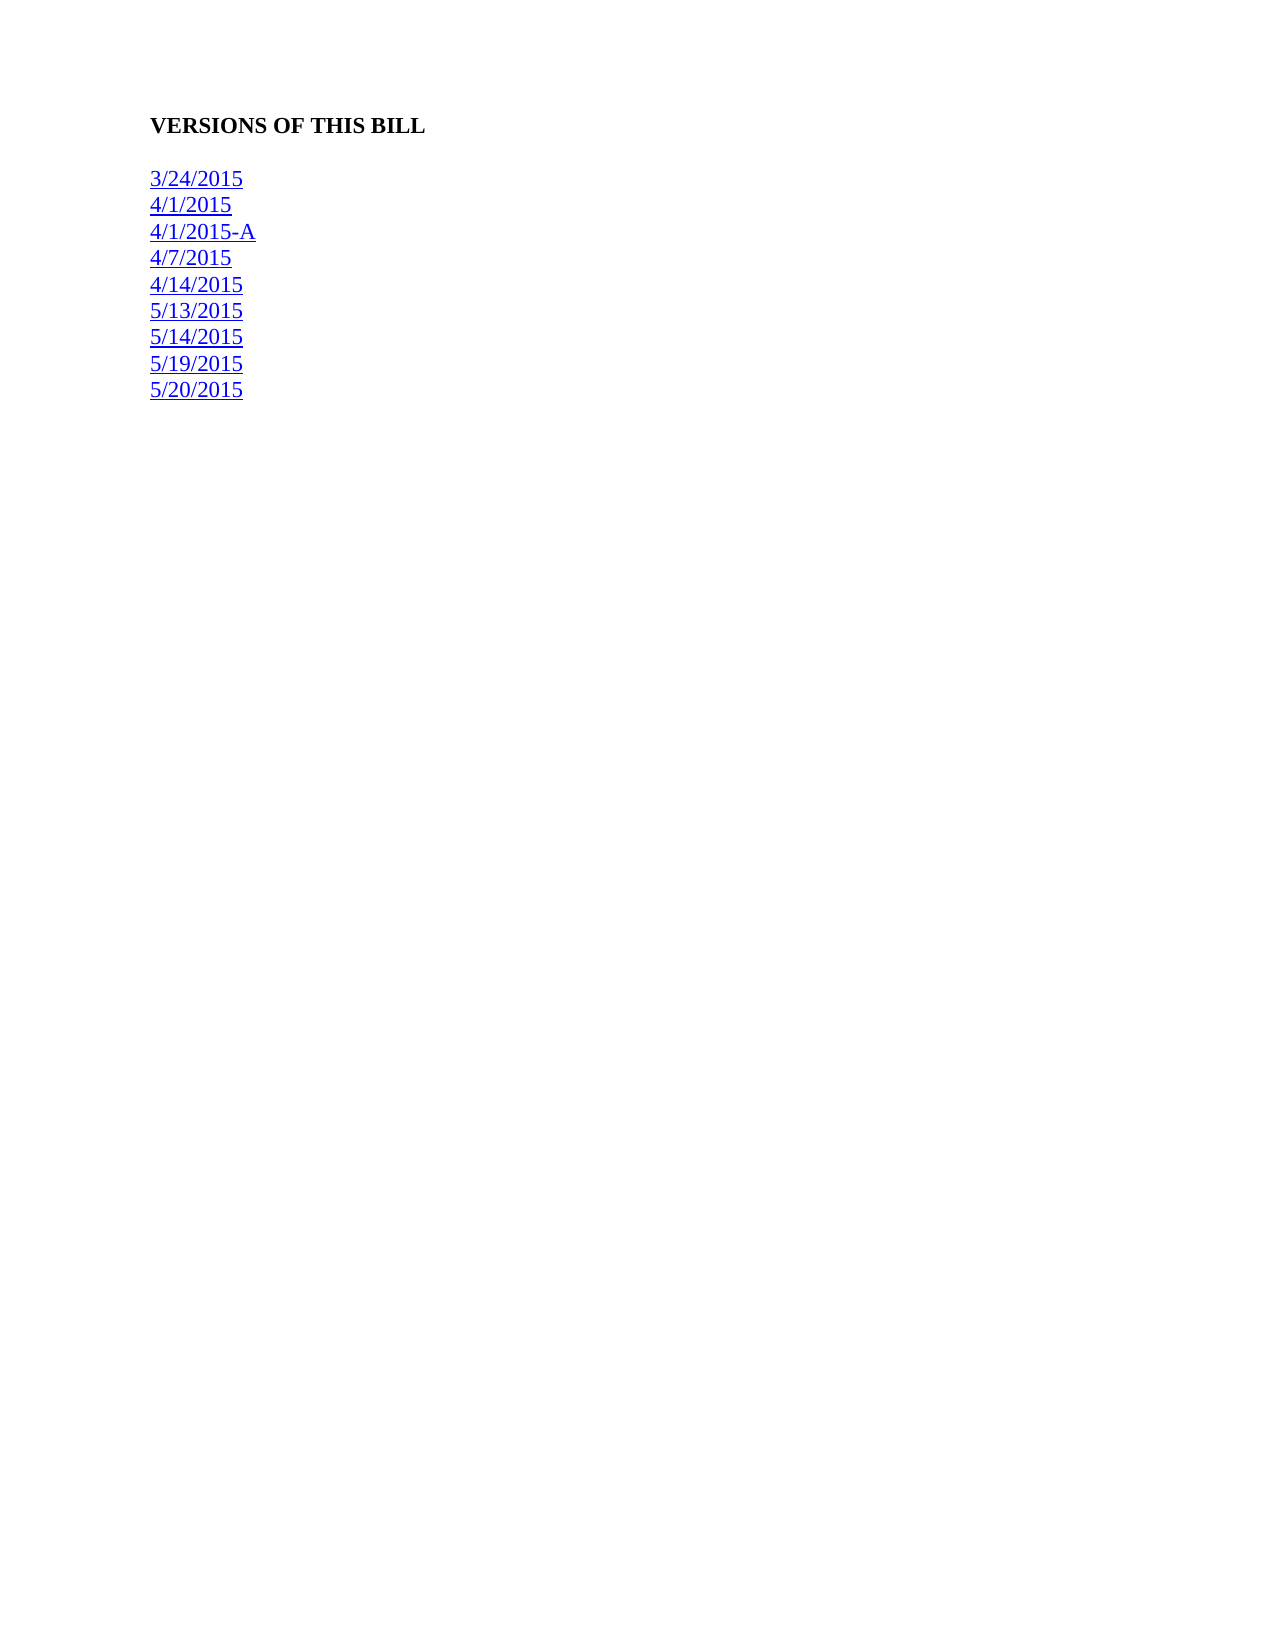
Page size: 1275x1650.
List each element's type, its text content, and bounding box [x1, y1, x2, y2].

text 5/19/2015 [150, 350, 1125, 376]
text 4/1/2015 [150, 192, 1125, 218]
text 3/24/2015 [150, 165, 1125, 192]
text 5/14/2015 [150, 323, 1125, 350]
text 4/7/2015 [150, 244, 1125, 271]
text VERSIONS OF THIS BILL [150, 112, 1125, 139]
text 4/1/2015-A [150, 218, 1125, 244]
text 4/14/2015 [150, 271, 1125, 297]
text 5/13/2015 [150, 297, 1125, 323]
text 5/20/2015 [150, 376, 1125, 402]
